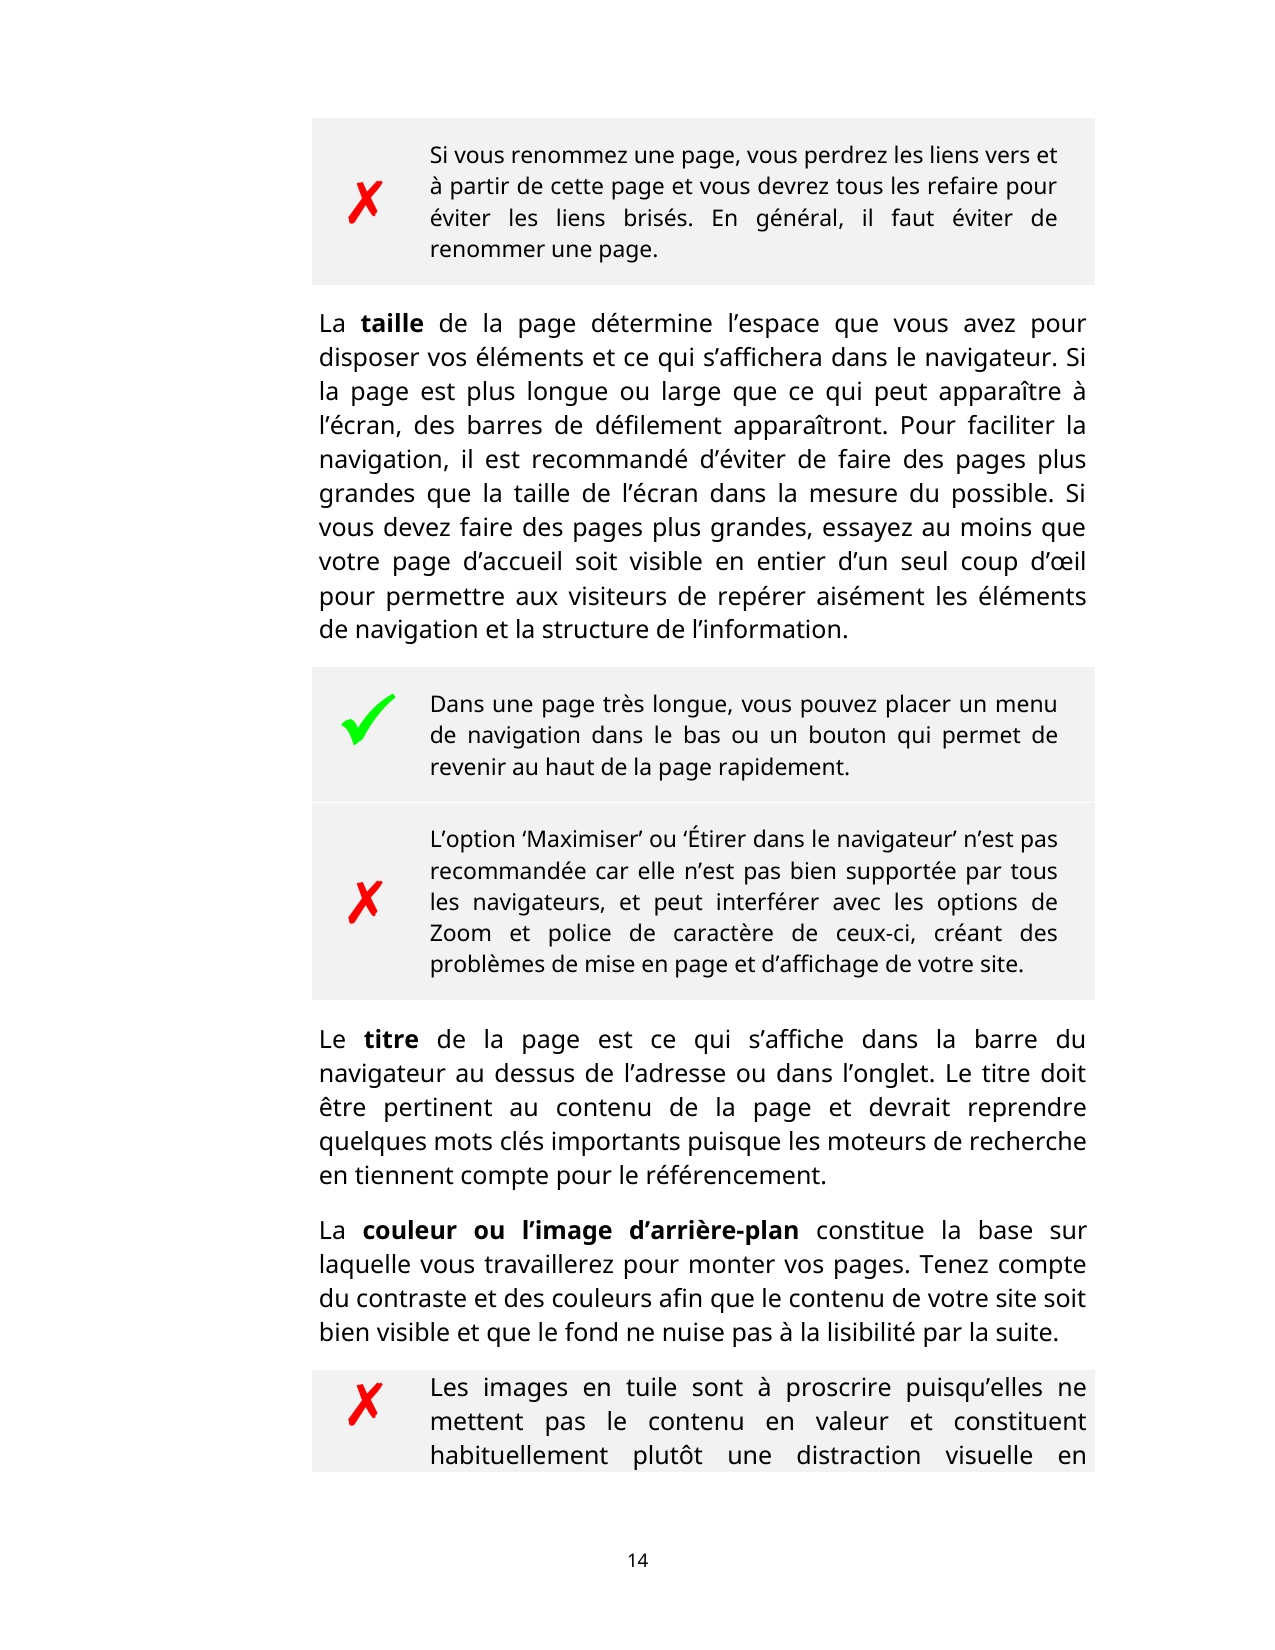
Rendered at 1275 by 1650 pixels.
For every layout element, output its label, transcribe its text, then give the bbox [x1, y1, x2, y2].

text La couleur ou l’image d’arrière-plan constitue la base sur laquelle vous travaillerez pour monter vos pages. Tenez compte du contraste et des couleurs afin que le contenu de votre site soit bien visible et que le fond ne nuise pas à la lisibilité par la suite. [319, 1212, 1087, 1349]
table_header Si vous renommez une page, vous perdrez les liens vers et à partir de cette page et vous devrez tous les refaire pour éviter les liens brisés. En général, il faut éviter de renommer une page. [422, 118, 1095, 285]
text La taille de la page détermine l’espace que vous avez pour disposer vos éléments et ce qui s’affichera dans le navigateur. Si la page est plus longue ou large que ce qui peut apparaître à l’écran, des barres de défilement apparaîtront. Pour faciliter la navigation, il est recommandé d’éviter de faire des pages plus grandes que la taille de l’écran dans la mesure du possible. Si vous devez faire des pages plus grandes, essayez au moins que votre page d’accueil soit visible en entier d’un seul coup d’œil pour permettre aux visiteurs de repérer aisément les éléments de navigation et la structure de l’information. [319, 306, 1087, 646]
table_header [422, 1370, 1095, 1472]
table_header [312, 667, 422, 802]
table_header [312, 1370, 422, 1472]
text Le titre de la page est ce qui s’affiche dans la barre du navigateur au dessus de l’adresse ou dans l’onglet. Le titre doit être pertinent au contenu de la page et devrait reprendre quelques mots clés importants puisque les moteurs de recherche en tiennent compte pour le référencement. [319, 1021, 1087, 1192]
table_cell [312, 803, 422, 1000]
table_header Dans une page très longue, vous pouvez placer un menu de navigation dans le bas ou un bouton qui permet de revenir au haut de la page rapidement. [422, 667, 1095, 802]
table_cell L’option ‘Maximiser’ ou ‘Étirer dans le navigateur’ n’est pas recommandée car elle n’est pas bien supportée par tous les navigateurs, et peut interférer avec les options de Zoom et police de caractère de ceux-ci, créant des problèmes de mise en page et d’affichage de votre site. [422, 803, 1095, 1000]
table_header [312, 118, 422, 285]
